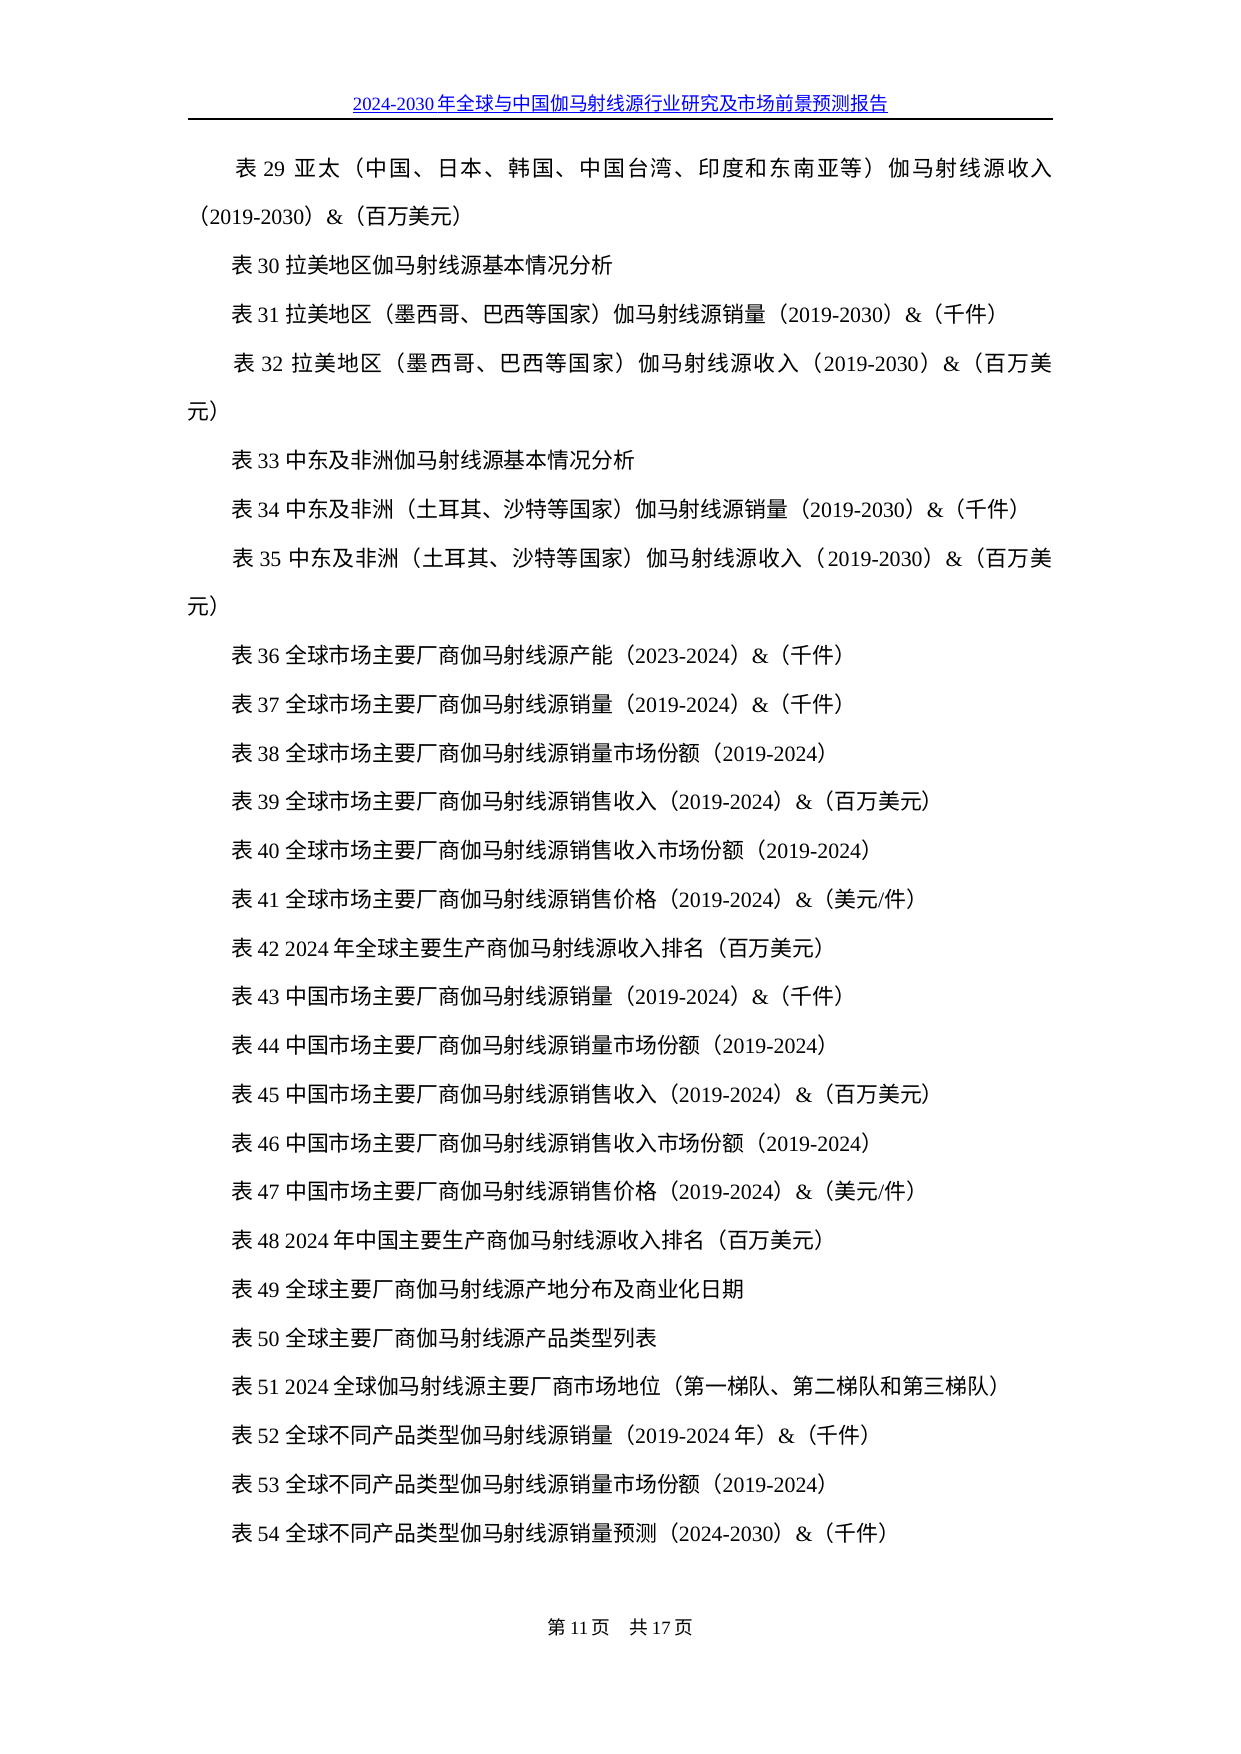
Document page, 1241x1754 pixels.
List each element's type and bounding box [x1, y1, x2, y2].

text [187, 150, 1053, 1548]
